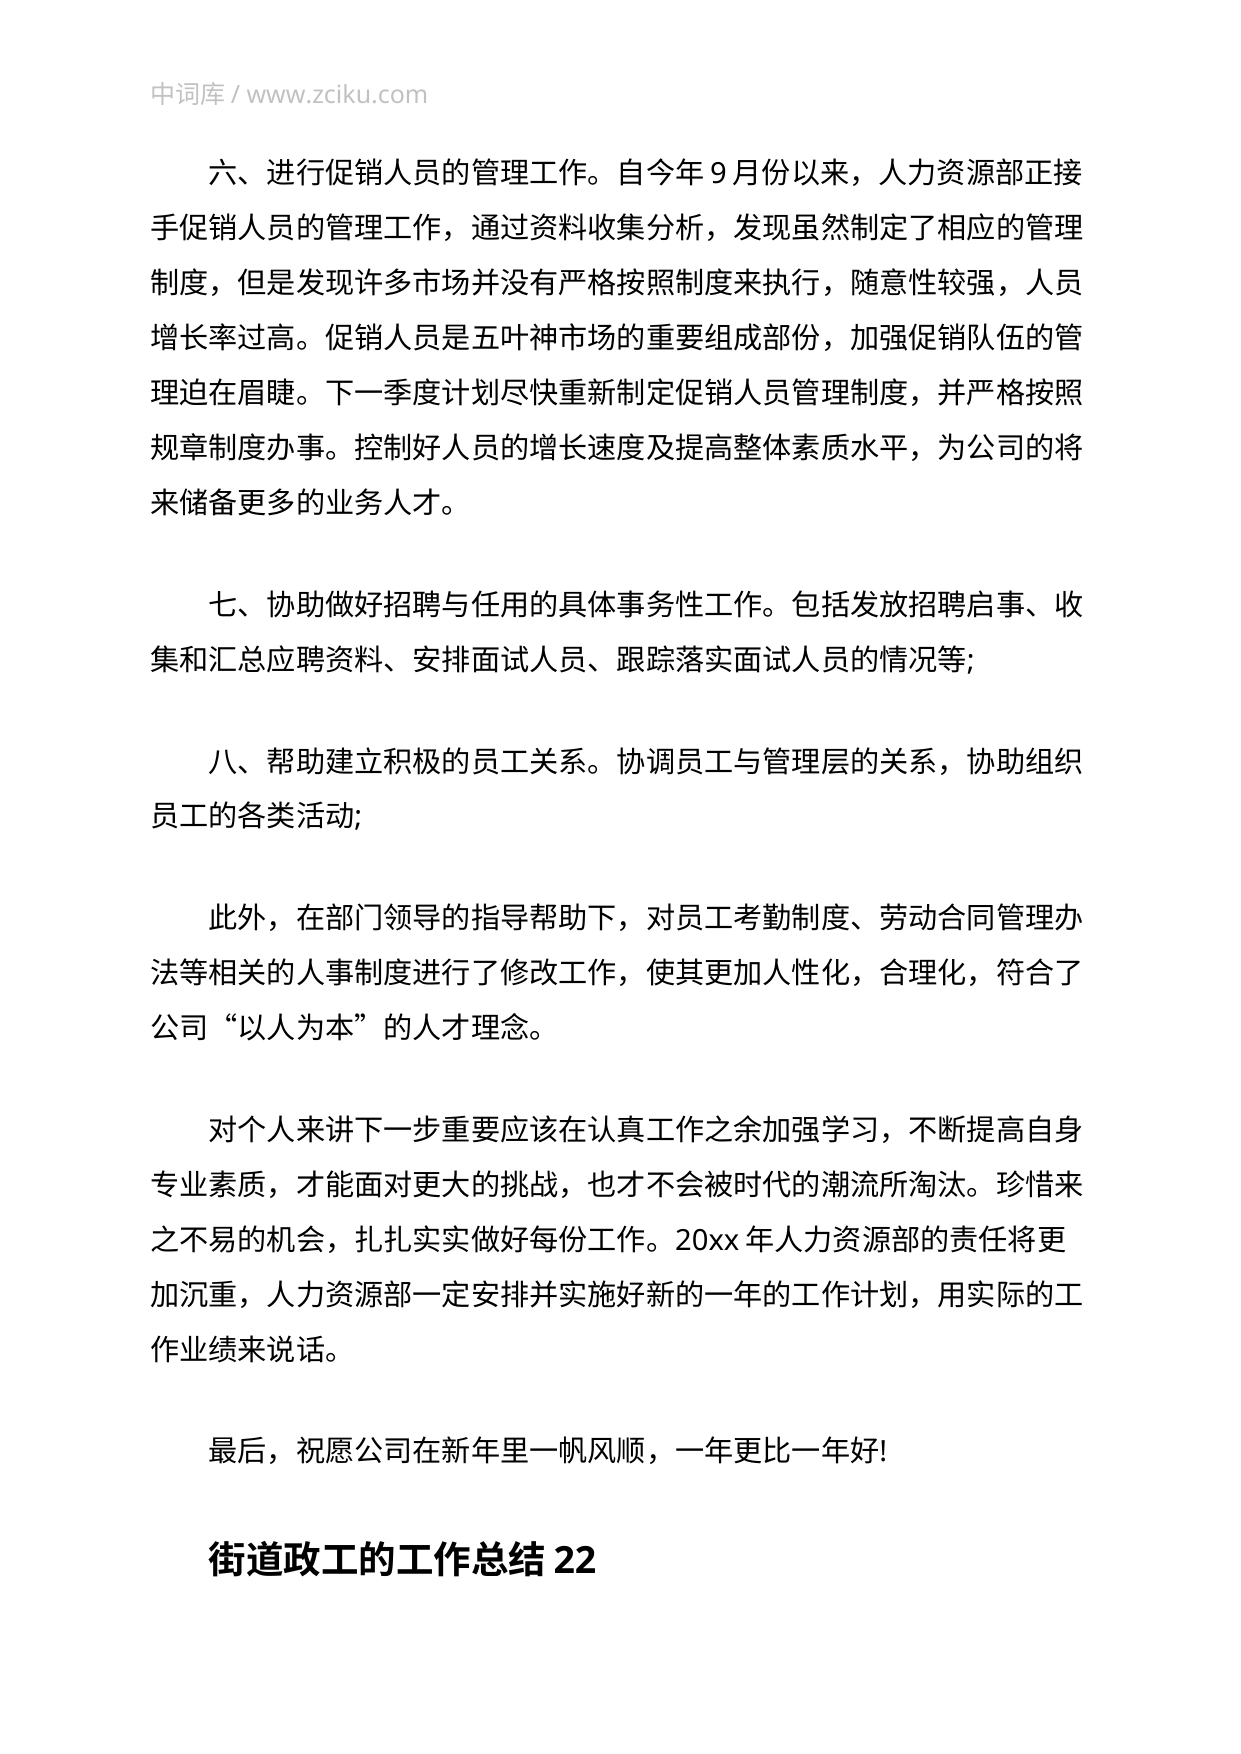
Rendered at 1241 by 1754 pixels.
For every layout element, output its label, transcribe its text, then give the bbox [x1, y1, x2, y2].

text 对个人来讲下一步重要应该在认真工作之余加强学习，不断提高自身专业素质，才能面对更大的挑战，也才不会被时代的潮流所淘汰。珍惜来之不易的机会，扎扎实实做好每份工作。20xx年人力资源部的责任将更加沉重，人力资源部一定安排并实施好新的一年的工作计划，用实际的工作业绩来说话。 [150, 1107, 1090, 1368]
text 八、帮助建立积极的员工关系。协调员工与管理层的关系，协助组织员工的各类活动; [150, 738, 1090, 835]
text 街道政工的工作总结22 [150, 1530, 1090, 1584]
text 七、协助做好招聘与任用的具体事务性工作。包括发放招聘启事、收集和汇总应聘资料、安排面试人员、跟踪落实面试人员的情况等; [150, 581, 1090, 678]
text 最后，祝愿公司在新年里一帆风顺，一年更比一年好! [150, 1428, 1090, 1470]
text 此外，在部门领导的指导帮助下，对员工考勤制度、劳动合同管理办法等相关的人事制度进行了修改工作，使其更加人性化，合理化，符合了公司“以人为本”的人才理念。 [150, 895, 1090, 1047]
text 六、进行促销人员的管理工作。自今年9月份以来，人力资源部正接手促销人员的管理工作，通过资料收集分析，发现虽然制定了相应的管理制度，但是发现许多市场并没有严格按照制度来执行，随意性较强，人员增长率过高。促销人员是五叶神市场的重要组成部份，加强促销队伍的管理迫在眉睫。下一季度计划尽快重新制定促销人员管理制度，并严格按照规章制度办事。控制好人员的增长速度及提高整体素质水平，为公司的将来储备更多的业务人才。 [150, 150, 1090, 522]
